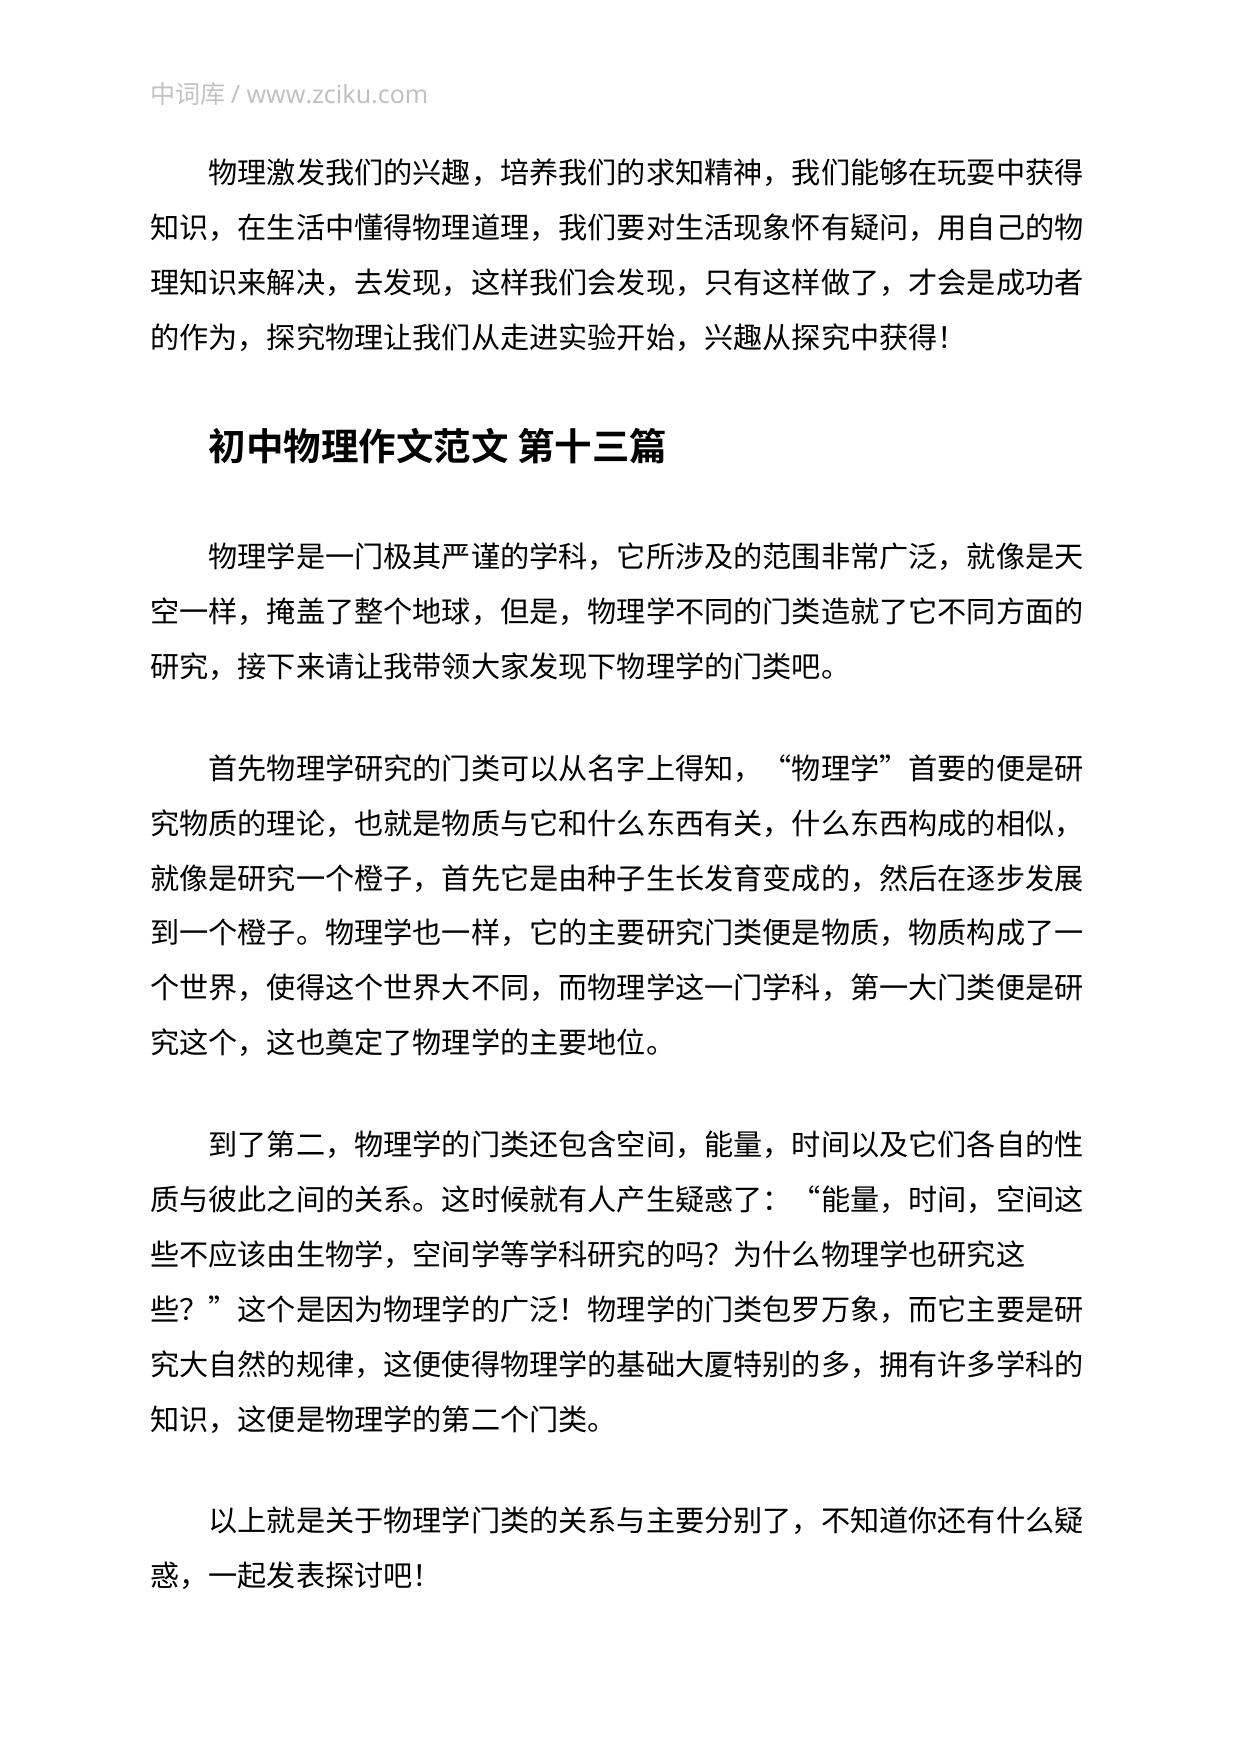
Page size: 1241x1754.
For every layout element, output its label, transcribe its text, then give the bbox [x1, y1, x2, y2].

text 物理激发我们的兴趣，培养我们的求知精神，我们能够在玩耍中获得知识，在生活中懂得物理道理，我们要对生活现象怀有疑问，用自己的物理知识来解决，去发现，这样我们会发现，只有这样做了，才会是成功者的作为，探究物理让我们从走进实验开始，兴趣从探究中获得！ [150, 150, 1090, 357]
text 以上就是关于物理学门类的关系与主要分别了，不知道你还有什么疑惑，一起发表探讨吧！ [150, 1498, 1090, 1595]
text 初中物理作文范文 第十三篇 [150, 416, 1090, 471]
text 物理学是一门极其严谨的学科，它所涉及的范围非常广泛，就像是天空一样，掩盖了整个地球，但是，物理学不同的门类造就了它不同方面的研究，接下来请让我带领大家发现下物理学的门类吧。 [150, 534, 1090, 686]
text 首先物理学研究的门类可以从名字上得知，“物理学”首要的便是研究物质的理论，也就是物质与它和什么东西有关，什么东西构成的相似，就像是研究一个橙子，首先它是由种子生长发育变成的，然后在逐步发展到一个橙子。物理学也一样，它的主要研究门类便是物质，物质构成了一个世界，使得这个世界大不同，而物理学这一门学科，第一大门类便是研究这个，这也奠定了物理学的主要地位。 [150, 745, 1090, 1062]
text 到了第二，物理学的门类还包含空间，能量，时间以及它们各自的性质与彼此之间的关系。这时候就有人产生疑惑了：“能量，时间，空间这些不应该由生物学，空间学等学科研究的吗？为什么物理学也研究这些？”这个是因为物理学的广泛！物理学的门类包罗万象，而它主要是研究大自然的规律，这便使得物理学的基础大厦特别的多，拥有许多学科的知识，这便是物理学的第二个门类。 [150, 1122, 1090, 1438]
